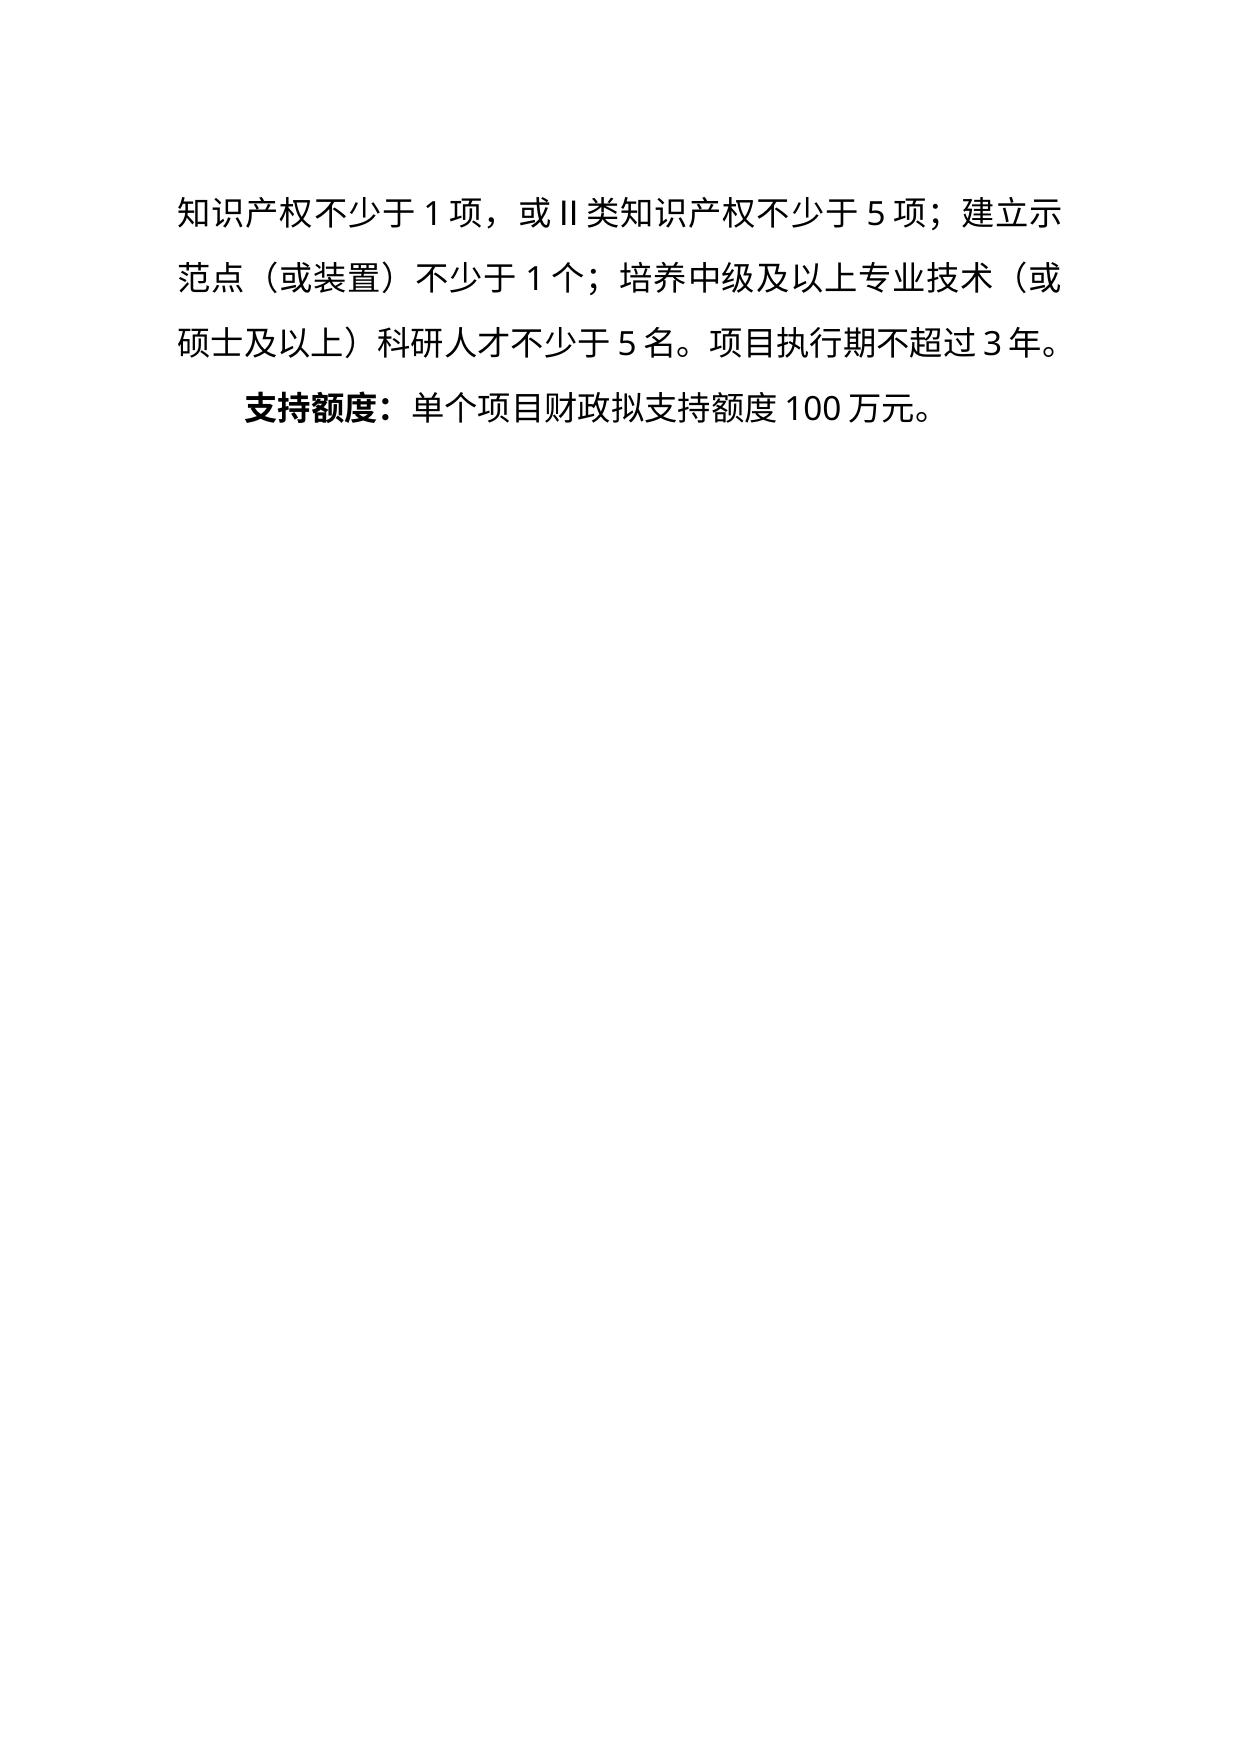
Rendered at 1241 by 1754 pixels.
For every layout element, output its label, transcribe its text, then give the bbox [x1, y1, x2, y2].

text 支持额度：单个项目财政拟支持额度100万元。 [177, 373, 1063, 438]
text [177, 178, 1063, 373]
